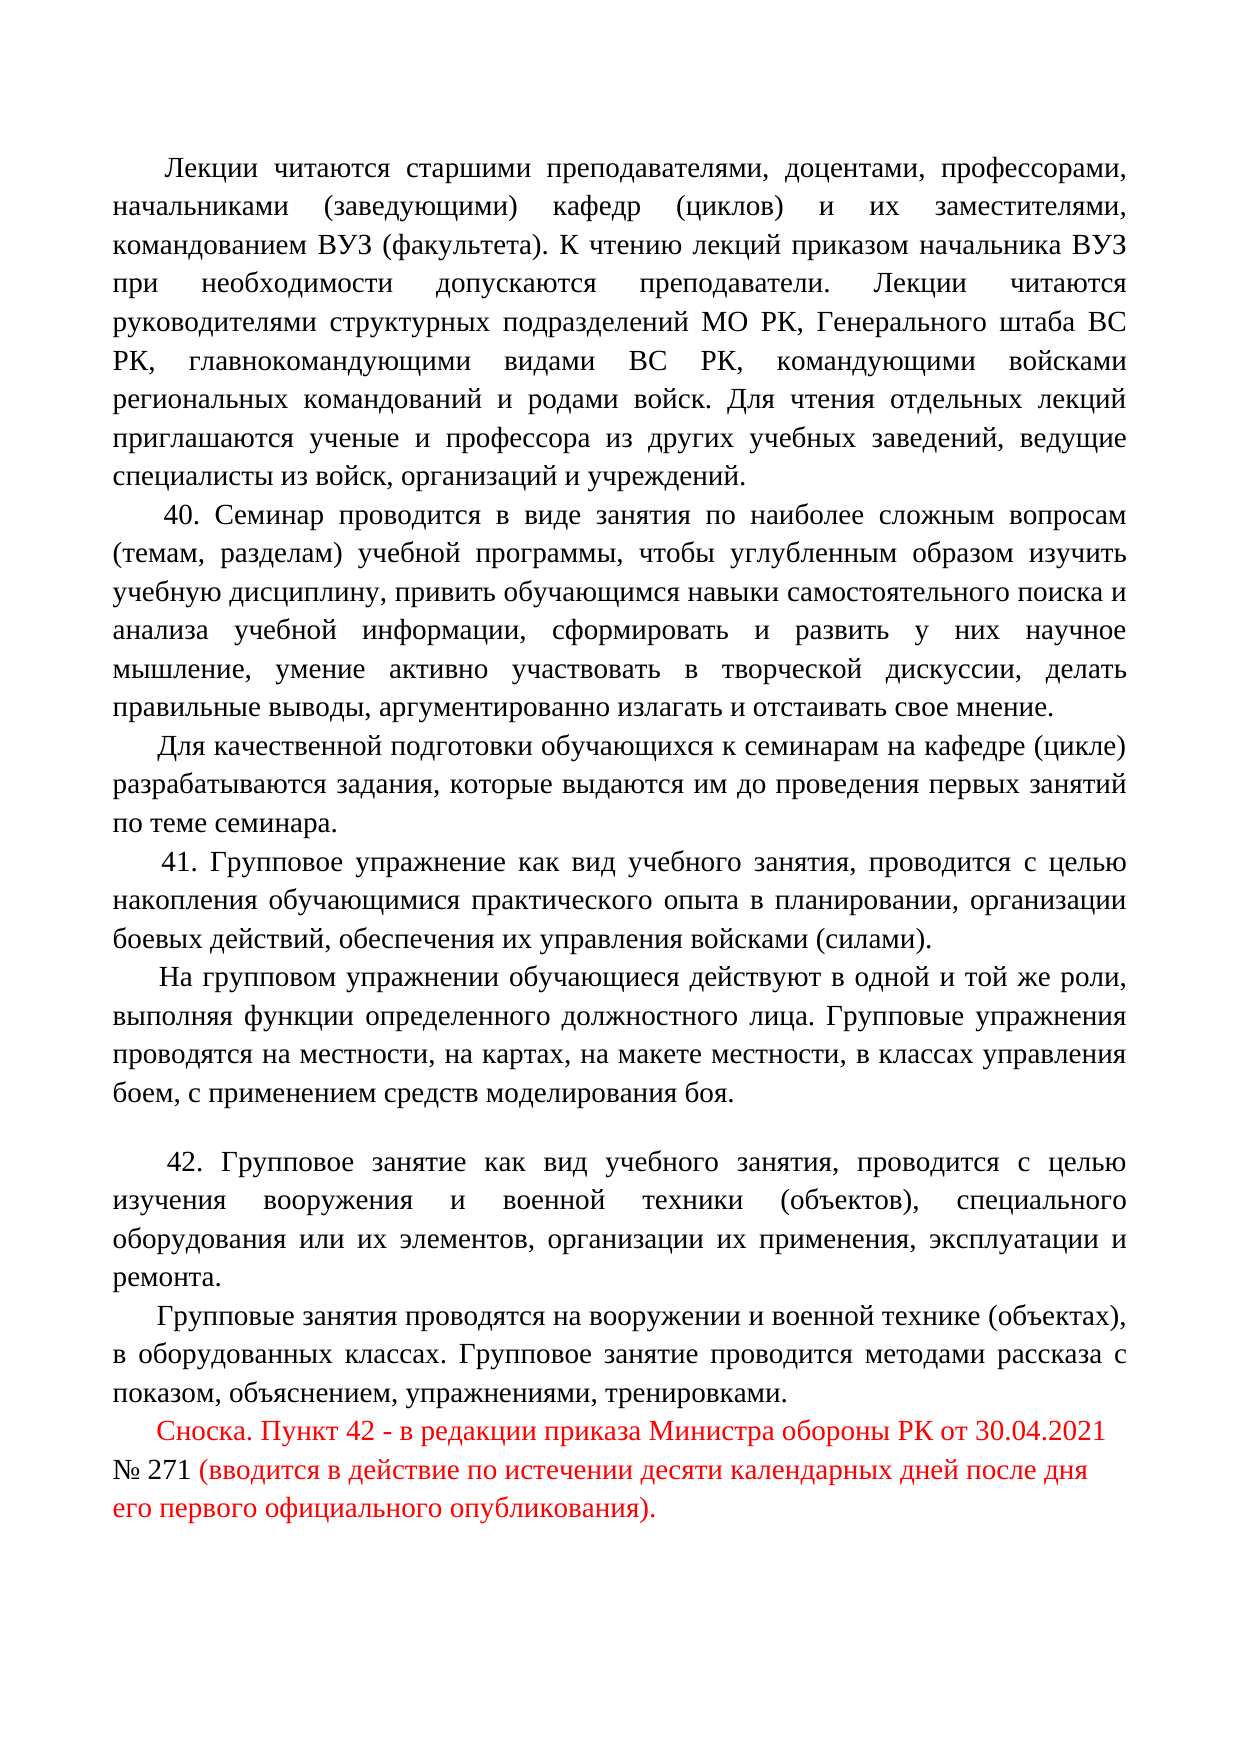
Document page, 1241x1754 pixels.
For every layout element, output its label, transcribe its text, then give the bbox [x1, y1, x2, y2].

text На групповом упражнении обучающиеся действуют в одной и той же роли, выполняя функции определенного должностного лица. Групповые упражнения проводятся на местности, на картах, на макете местности, в классах управления боем, с применением средств моделирования боя. [112, 959, 1128, 1108]
text Для качественной подготовки обучающихся к семинарам на кафедре (цикле) разрабатываются задания, которые выдаются им до проведения первых занятий по теме семинара. [112, 728, 1128, 839]
text 40. Семинар проводится в виде занятия по наиболее сложным вопросам (темам, разделам) учебной программы, чтобы углубленным образом изучить учебную дисциплину, привить обучающимся навыки самостоятельного поиска и анализа учебной информации, сформировать и развить у них научное мышление, умение активно участвовать в творческой дискуссии, делать правильные выводы, аргументированно излагать и отстаивать свое мнение. [112, 497, 1128, 723]
text 41. Групповое упражнение как вид учебного занятия, проводится с целью накопления обучающимися практического опыта в планировании, организации боевых действий, обеспечения их управления войсками (силами). [112, 844, 1128, 954]
text 42. Групповое занятие как вид учебного занятия, проводится с целью изучения вооружения и военной техники (объектов), специального оборудования или их элементов, организации их применения, эксплуатации и ремонта. [112, 1144, 1128, 1293]
text Сноска. Пункт 42 - в редакции приказа Министра обороны РК от 30.04.2021 № 271 (вводится в действие по истечении десяти календарных дней после дня его первого официального опубликования). [112, 1413, 1128, 1554]
text Групповые занятия проводятся на вооружении и военной технике (объектах), в оборудованных классах. Групповое занятие проводится методами рассказа с показом, объяснением, упражнениями, тренировками. [112, 1298, 1128, 1408]
text Лекции читаются старшими преподавателями, доцентами, профессорами, начальниками (заведующими) кафедр (циклов) и их заместителями, командованием ВУЗ (факультета). К чтению лекций приказом начальника ВУЗ при необходимости допускаются преподаватели. Лекции читаются руководителями структурных подразделений МО РК, Генерального штаба ВС РК, главнокомандующими видами ВС РК, командующими войсками региональных командований и родами войск. Для чтения отдельных лекций приглашаются ученые и профессора из других учебных заведений, ведущие специалисты из войск, организаций и учреждений. [112, 150, 1128, 492]
